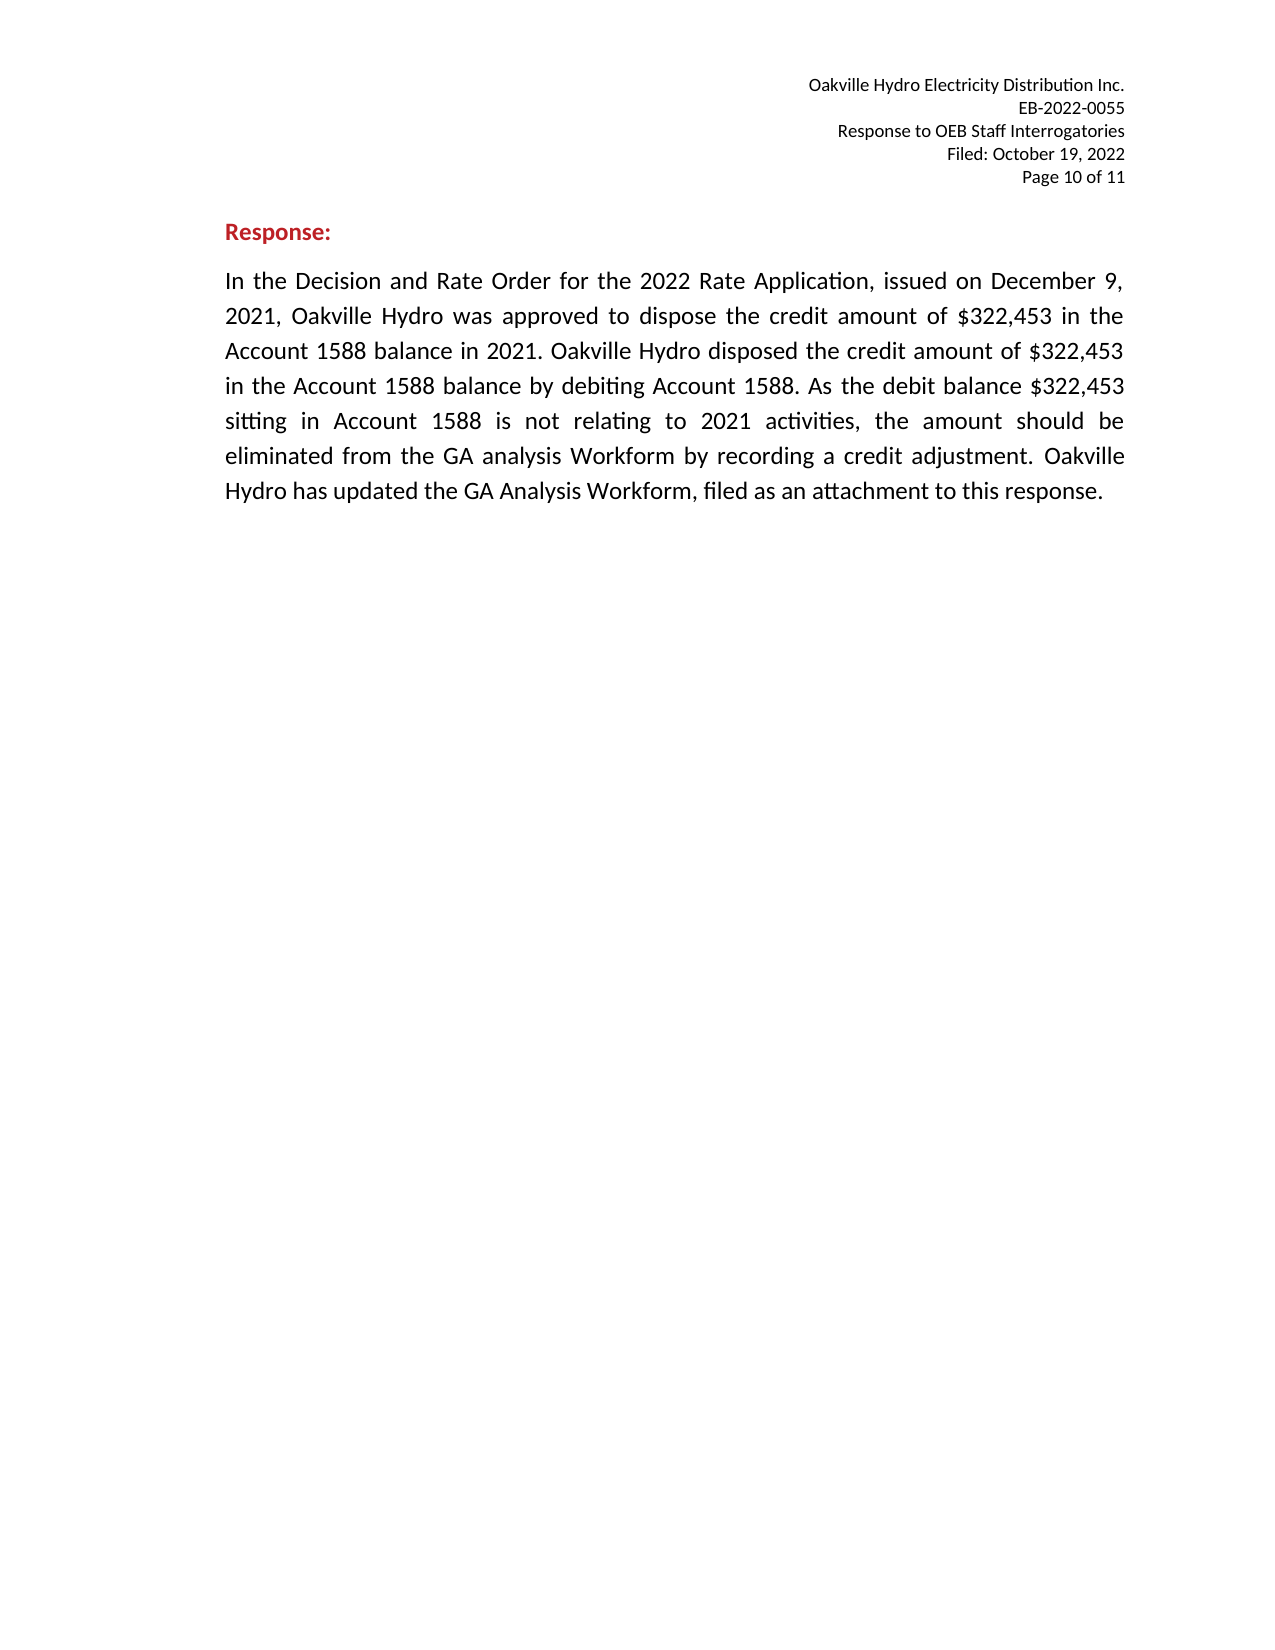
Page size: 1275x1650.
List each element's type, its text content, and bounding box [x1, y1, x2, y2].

list In the Decision and Rate Order for the 2022 Rate Application, issued on December 9, 2021, Oakville Hydro was approved to dispose the credit amount of $322,453 in the Account 1588 balance in 2021. Oakville Hydro disposed the credit amount of $322,453 in the Account 1588 balance by debiting Account 1588. As the debit balance $322,453 sitting in Account 1588 is not relating to 2021 activities, the amount should be eliminated from the GA analysis Workform by recording a credit adjustment. Oakville Hydro has updated the GA Analysis Workform, filed as an attachment to this response. [225, 265, 1125, 505]
text Response: [225, 216, 1125, 247]
